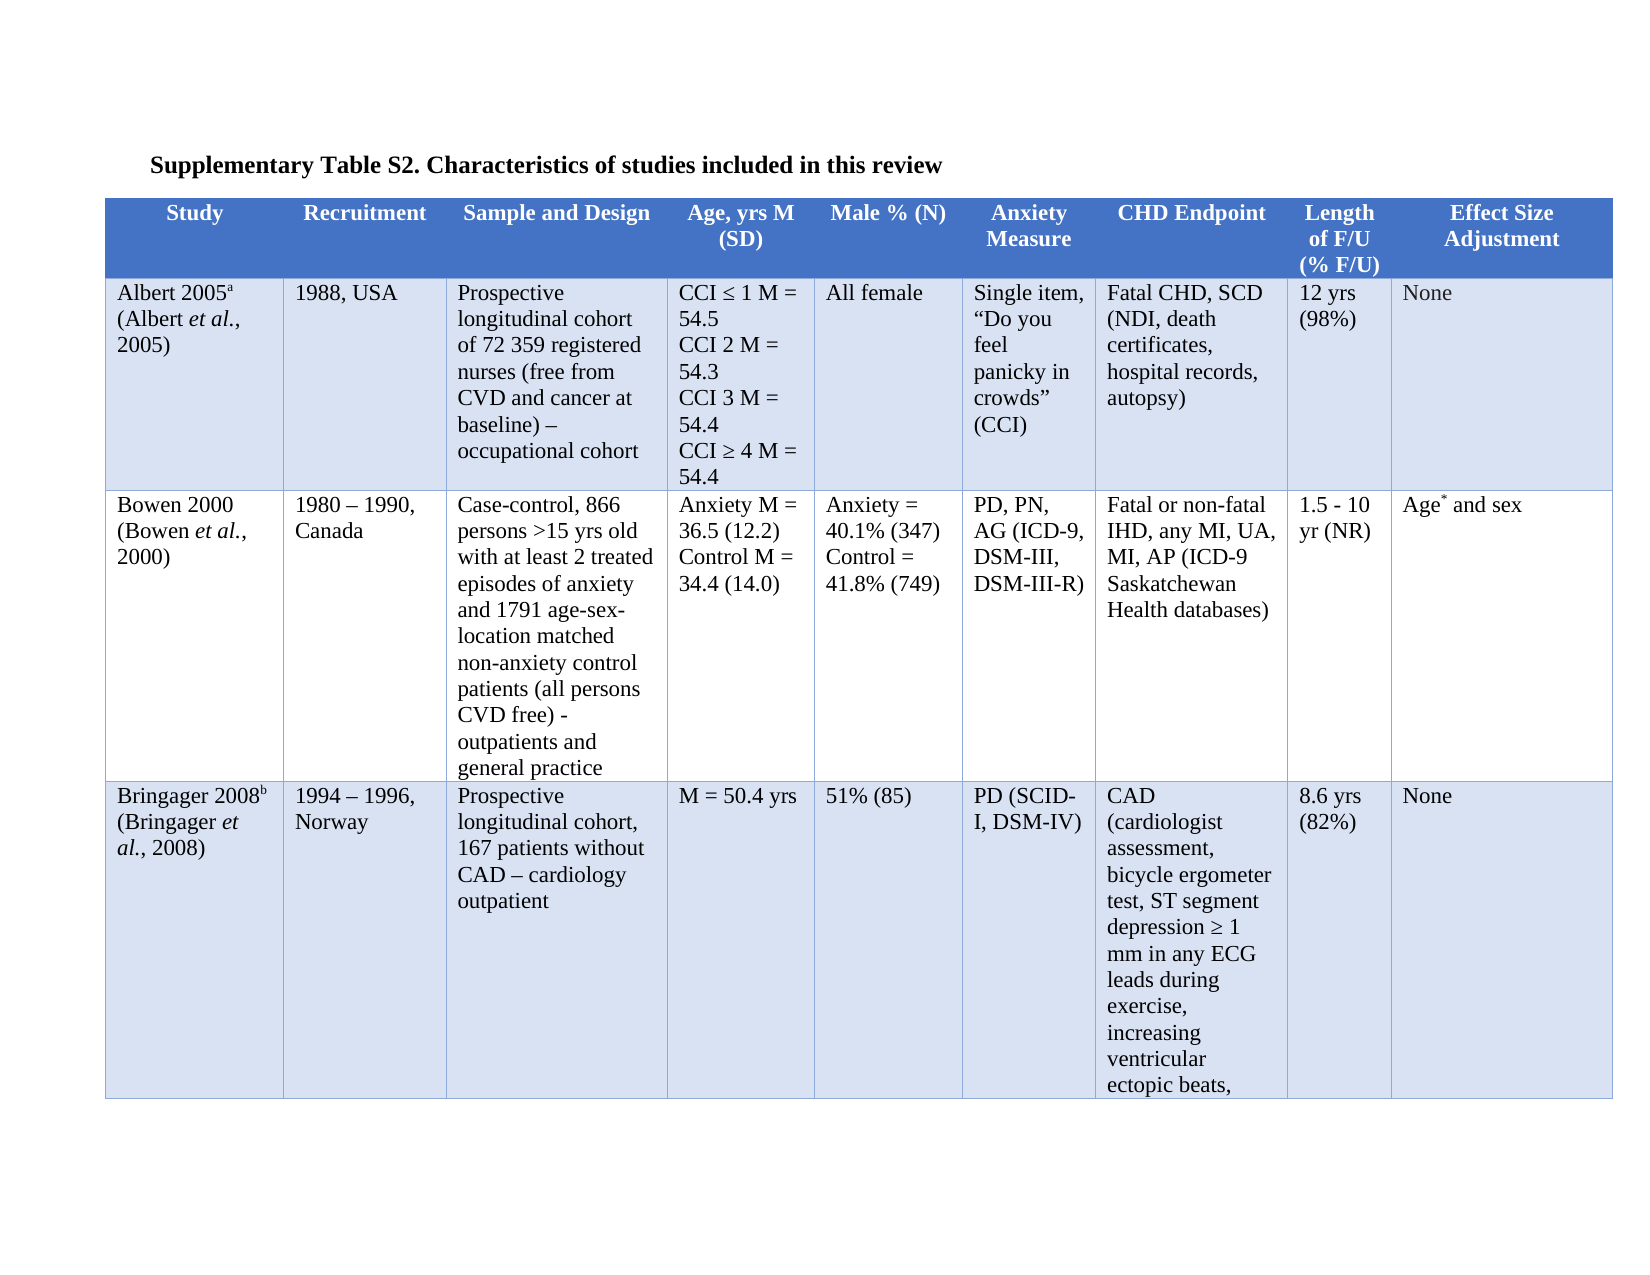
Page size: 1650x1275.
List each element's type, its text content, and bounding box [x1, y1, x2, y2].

table_cell Fatal CHD, SCD (NDI, death certificates, hospital records, autopsy) [1096, 279, 1287, 490]
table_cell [106, 782, 283, 1098]
table_header Effect Size Adjustment [1392, 199, 1612, 278]
table_cell 1980 – 1990, Canada [284, 491, 446, 781]
table_cell Bowen 2000 (Bowen et al., 2000) [106, 491, 283, 781]
table_cell 1.5 - 10 yr (NR) [1288, 491, 1391, 781]
table_cell PD (SCID-I, DSM-IV) [963, 782, 1095, 1098]
table_cell None [1392, 782, 1612, 1098]
table_cell Fatal or non-fatal IHD, any MI, UA, MI, AP (ICD-9 Saskatchewan Health databases) [1096, 491, 1287, 781]
table_cell PD, PN, AG (ICD-9, DSM-III, DSM-III-R) [963, 491, 1095, 781]
table_cell Albert 2005a (Albert et al., 2005) [106, 279, 283, 490]
table_cell Anxiety M = 36.5 (12.2) Control M = 34.4 (14.0) [668, 491, 814, 781]
table_header CHD Endpoint [1096, 199, 1287, 278]
table_cell Anxiety = 40.1% (347) Control = 41.8% (749) [815, 491, 962, 781]
table_header Male % (N) [815, 199, 962, 278]
table_header Sample and Design [447, 199, 667, 278]
table_cell Single item, “Do you feel panicky in crowds” (CCI) [963, 279, 1095, 490]
table_header Anxiety Measure [963, 199, 1095, 278]
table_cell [1096, 782, 1287, 1098]
table_header Length of F/U (% F/U) [1288, 199, 1391, 278]
table_cell 51% (85) [815, 782, 962, 1098]
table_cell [447, 782, 667, 1098]
table_cell CCI ≤ 1 M = 54.5 CCI 2 M = 54.3 CCI 3 M = 54.4 CCI ≥ 4 M = 54.4 [668, 279, 814, 490]
table_header Recruitment [284, 199, 446, 278]
table_cell Prospective longitudinal cohort of 72 359 registered nurses (free from CVD and cancer at baseline) – occupational cohort [447, 279, 667, 490]
table_header Age, yrs M (SD) [668, 199, 814, 278]
table_cell 8.6 yrs (82%) [1288, 782, 1391, 1098]
table_cell None [1392, 279, 1612, 490]
table_cell 1988, USA [284, 279, 446, 490]
table_cell 1994 – 1996, Norway [284, 782, 446, 1098]
table_cell 12 yrs (98%) [1288, 279, 1391, 490]
text Supplementary Table S2. Characteristics of studies included in this review [150, 150, 1500, 179]
table_cell M = 50.4 yrs [668, 782, 814, 1098]
table_cell All female [815, 279, 962, 490]
table_header Study [106, 199, 283, 278]
table_cell Age* and sex [1392, 491, 1612, 781]
table_cell Case-control, 866 persons >15 yrs old with at least 2 treated episodes of anxiety and 1791 age-sex-location matched non-anxiety control patients (all persons CVD free) - outpatients and general practice [447, 491, 667, 781]
